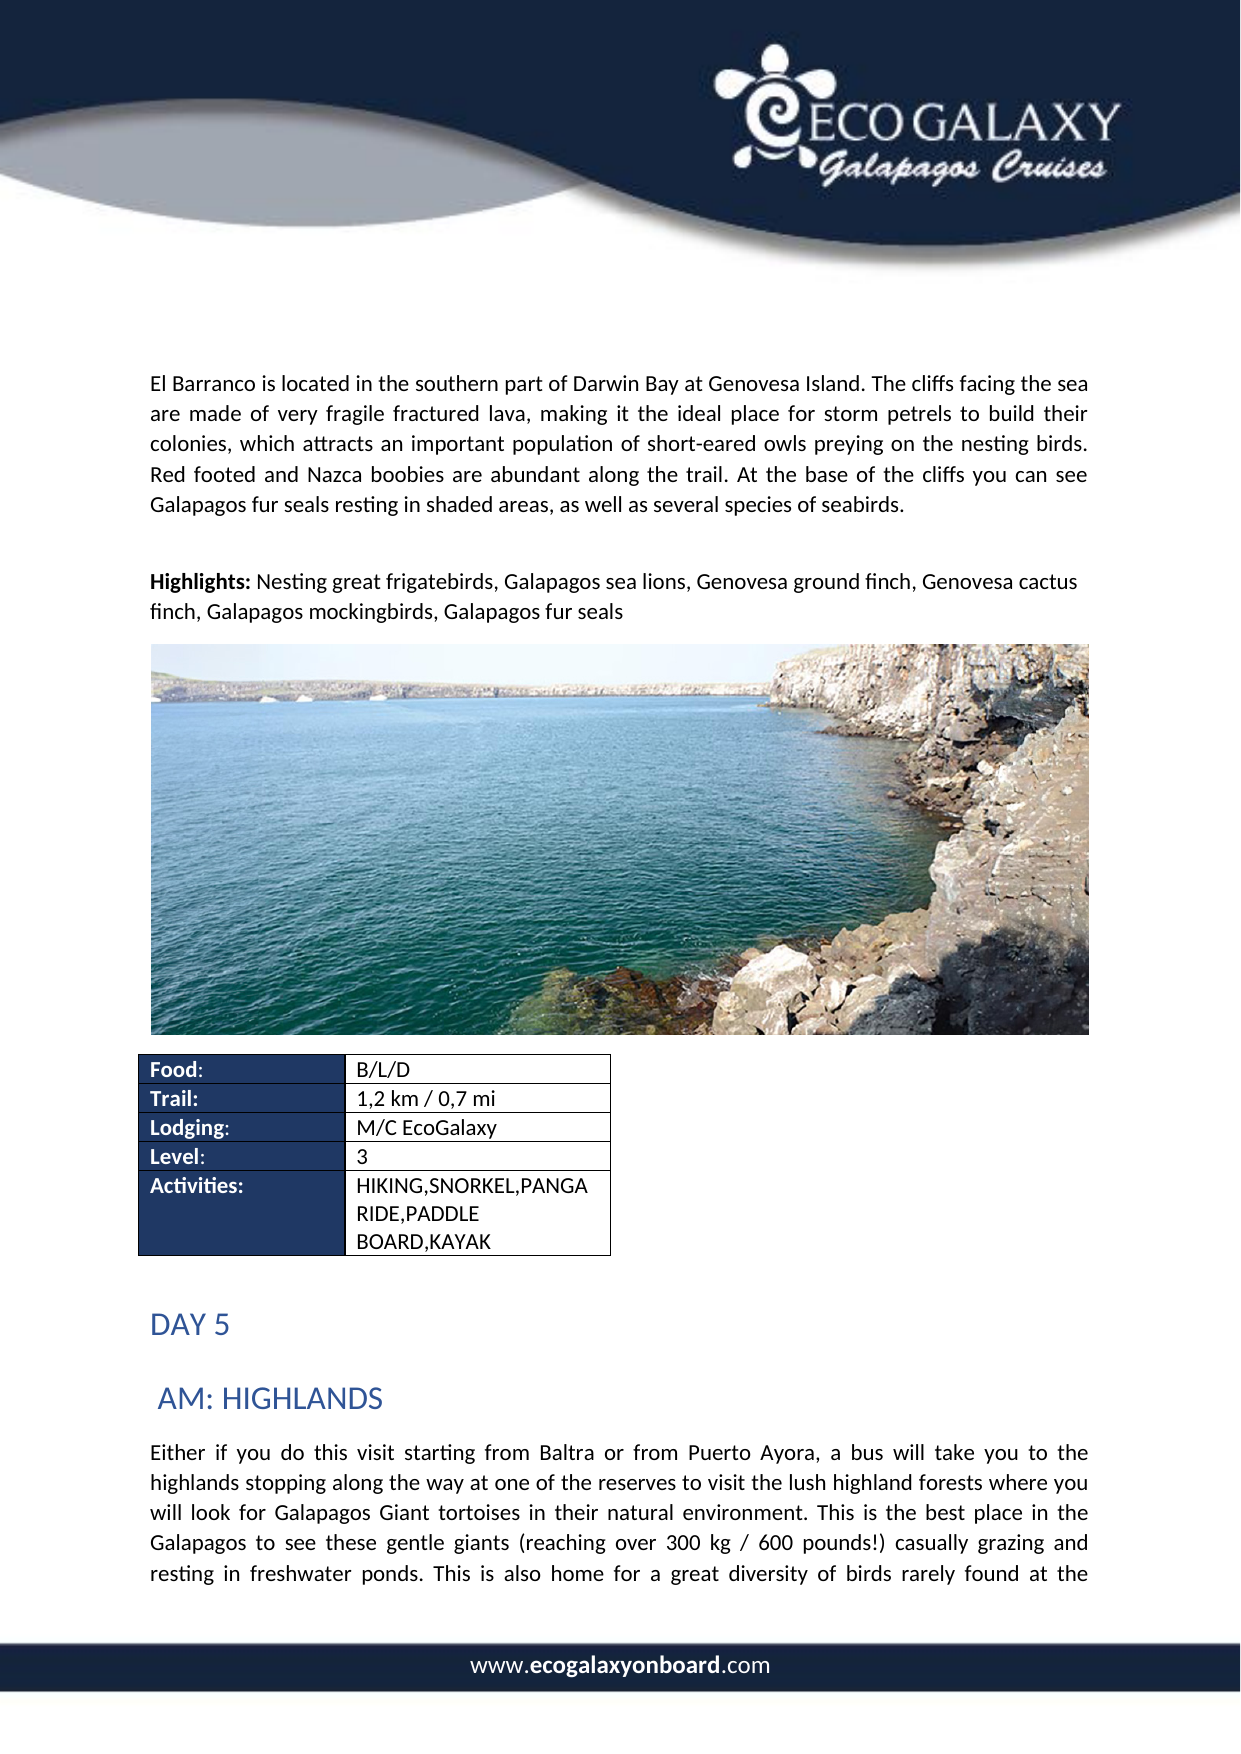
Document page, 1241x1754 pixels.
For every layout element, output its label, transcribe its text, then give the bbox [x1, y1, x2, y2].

table_cell M/C EcoGalaxy [346, 1113, 610, 1141]
table_cell 3 [346, 1142, 610, 1170]
table_cell Trail: [139, 1084, 344, 1112]
text AM: HIGHLANDS [150, 1377, 1090, 1418]
table_cell Lodging: [139, 1113, 344, 1141]
picture [151, 644, 1089, 1035]
table_cell Activities: [139, 1171, 344, 1255]
table_cell 1,2 km / 0,7 mi [346, 1084, 610, 1112]
picture [0, 1604, 1241, 1732]
table_header B/L/D [346, 1055, 610, 1083]
table_cell Level: [139, 1142, 344, 1170]
text El Barranco is located in the southern part of Darwin Bay at Genovesa Island. The cliffs facing the sea are made of very fragile fractured lava, making it the ideal place for storm petrels to build their colonies, which attracts an important population of short-eared owls preying on the nesting birds. Red footed and Nazca boobies are abundant along the trail. At the base of the cliffs you can see Galapagos fur seals resting in shaded areas, as well as several species of seabirds. [150, 369, 1090, 518]
text Highlights: Nesting great frigatebirds, Galapagos sea lions, Genovesa ground finch, Genovesa cactus finch, Galapagos mockingbirds, Galapagos fur seals [150, 567, 1090, 625]
table_cell HIKING,SNORKEL,PANGA RIDE,PADDLE BOARD,KAYAK [346, 1171, 610, 1255]
text DAY 5 [150, 1303, 1090, 1344]
table_header Food: [139, 1055, 344, 1083]
picture [0, 0, 1241, 302]
